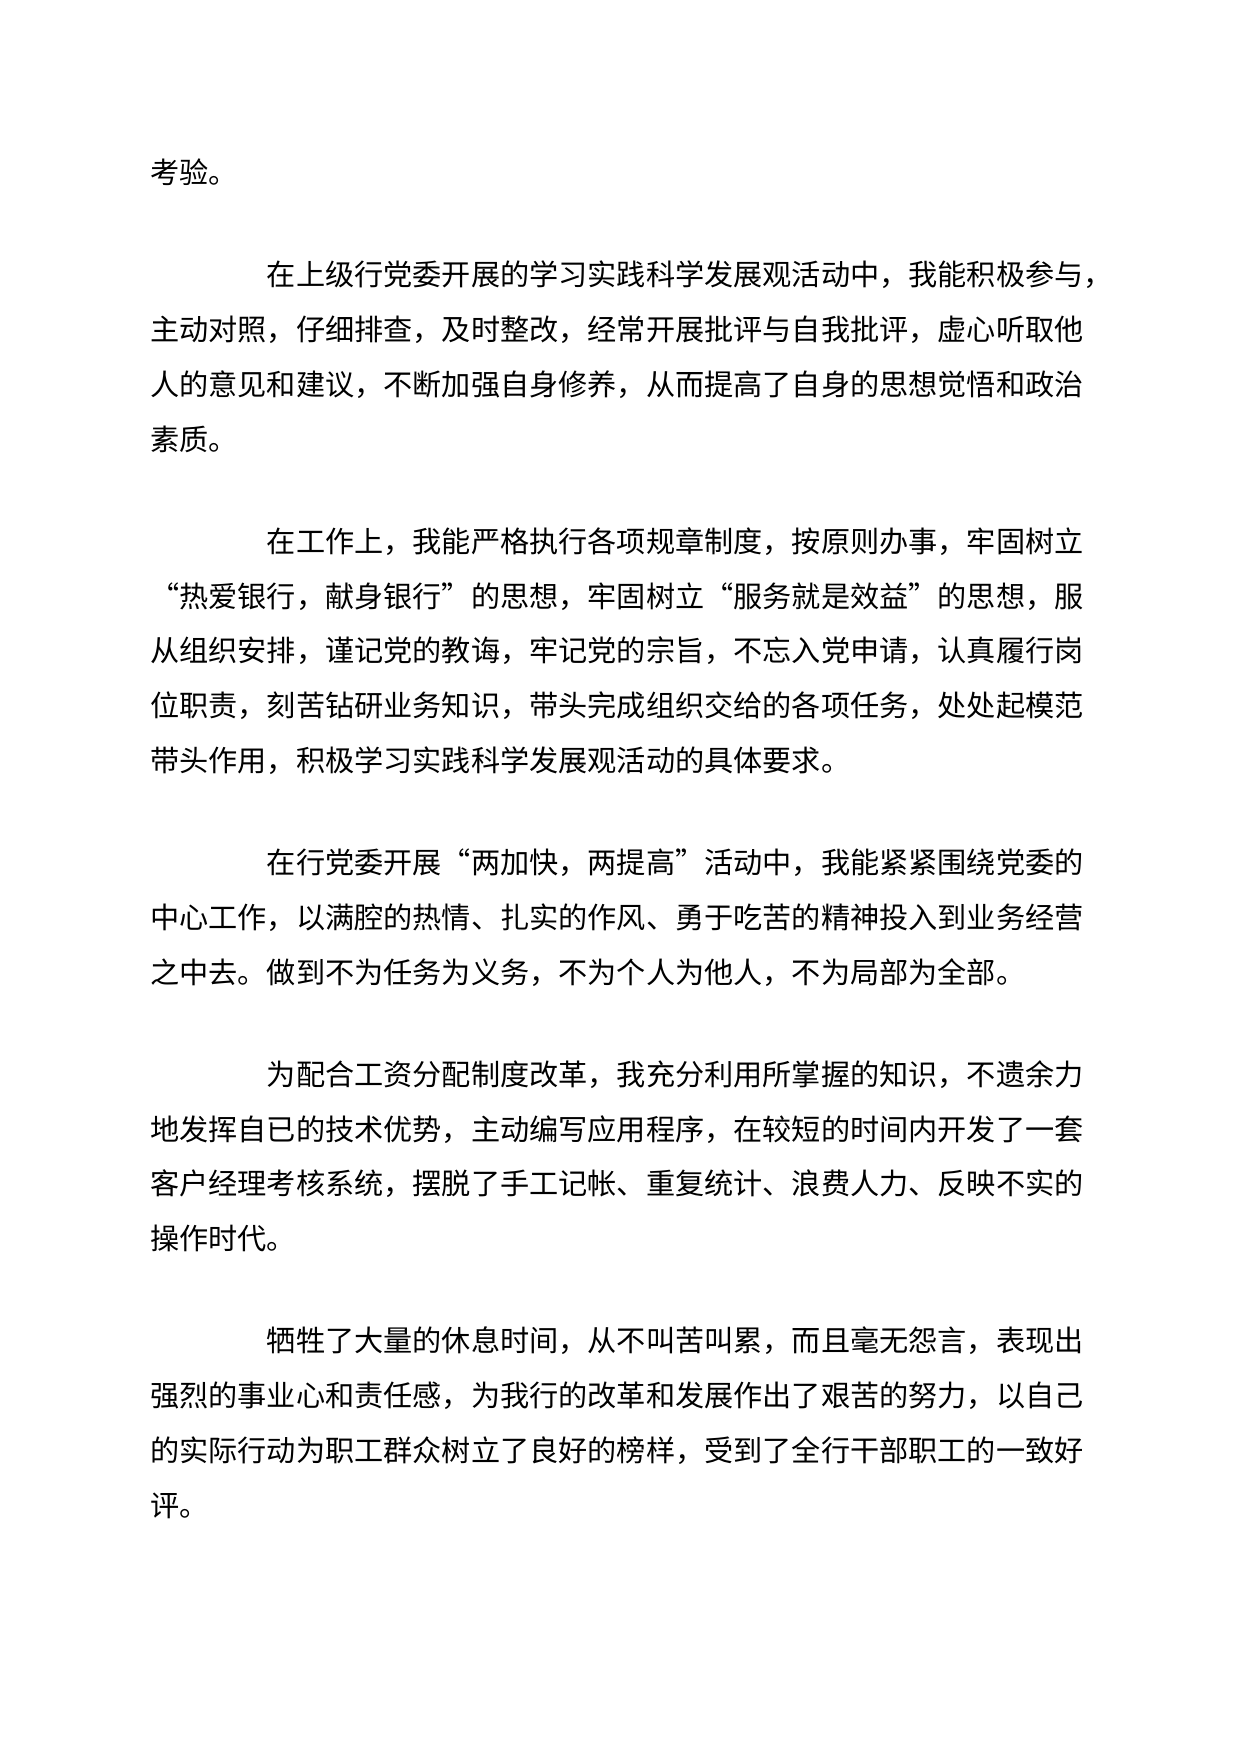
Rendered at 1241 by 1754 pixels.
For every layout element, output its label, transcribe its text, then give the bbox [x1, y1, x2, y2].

text 为配合工资分配制度改革，我充分利用所掌握的知识，不遗余力地发挥自已的技术优势，主动编写应用程序，在较短的时间内开发了一套客户经理考核系统，摆脱了手工记帐、重复统计、浪费人力、反映不实的操作时代。 [150, 1051, 1090, 1258]
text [150, 150, 1090, 192]
text 牺牲了大量的休息时间，从不叫苦叫累，而且毫无怨言，表现出强烈的事业心和责任感，为我行的改革和发展作出了艰苦的努力，以自己的实际行动为职工群众树立了良好的榜样，受到了全行干部职工的一致好评。 [150, 1318, 1090, 1524]
text 在工作上，我能严格执行各项规章制度，按原则办事，牢固树立“热爱银行，献身银行”的思想，牢固树立“服务就是效益”的思想，服从组织安排，谨记党的教诲，牢记党的宗旨，不忘入党申请，认真履行岗位职责，刻苦钻研业务知识，带头完成组织交给的各项任务，处处起模范带头作用，积极学习实践科学发展观活动的具体要求。 [150, 518, 1090, 780]
text 在行党委开展“两加快，两提高”活动中，我能紧紧围绕党委的中心工作，以满腔的热情、扎实的作风、勇于吃苦的精神投入到业务经营之中去。做到不为任务为义务，不为个人为他人，不为局部为全部。 [150, 839, 1090, 992]
text 在上级行党委开展的学习实践科学发展观活动中，我能积极参与，主动对照，仔细排查，及时整改，经常开展批评与自我批评，虚心听取他人的意见和建议，不断加强自身修养，从而提高了自身的思想觉悟和政治素质。 [150, 252, 1090, 459]
